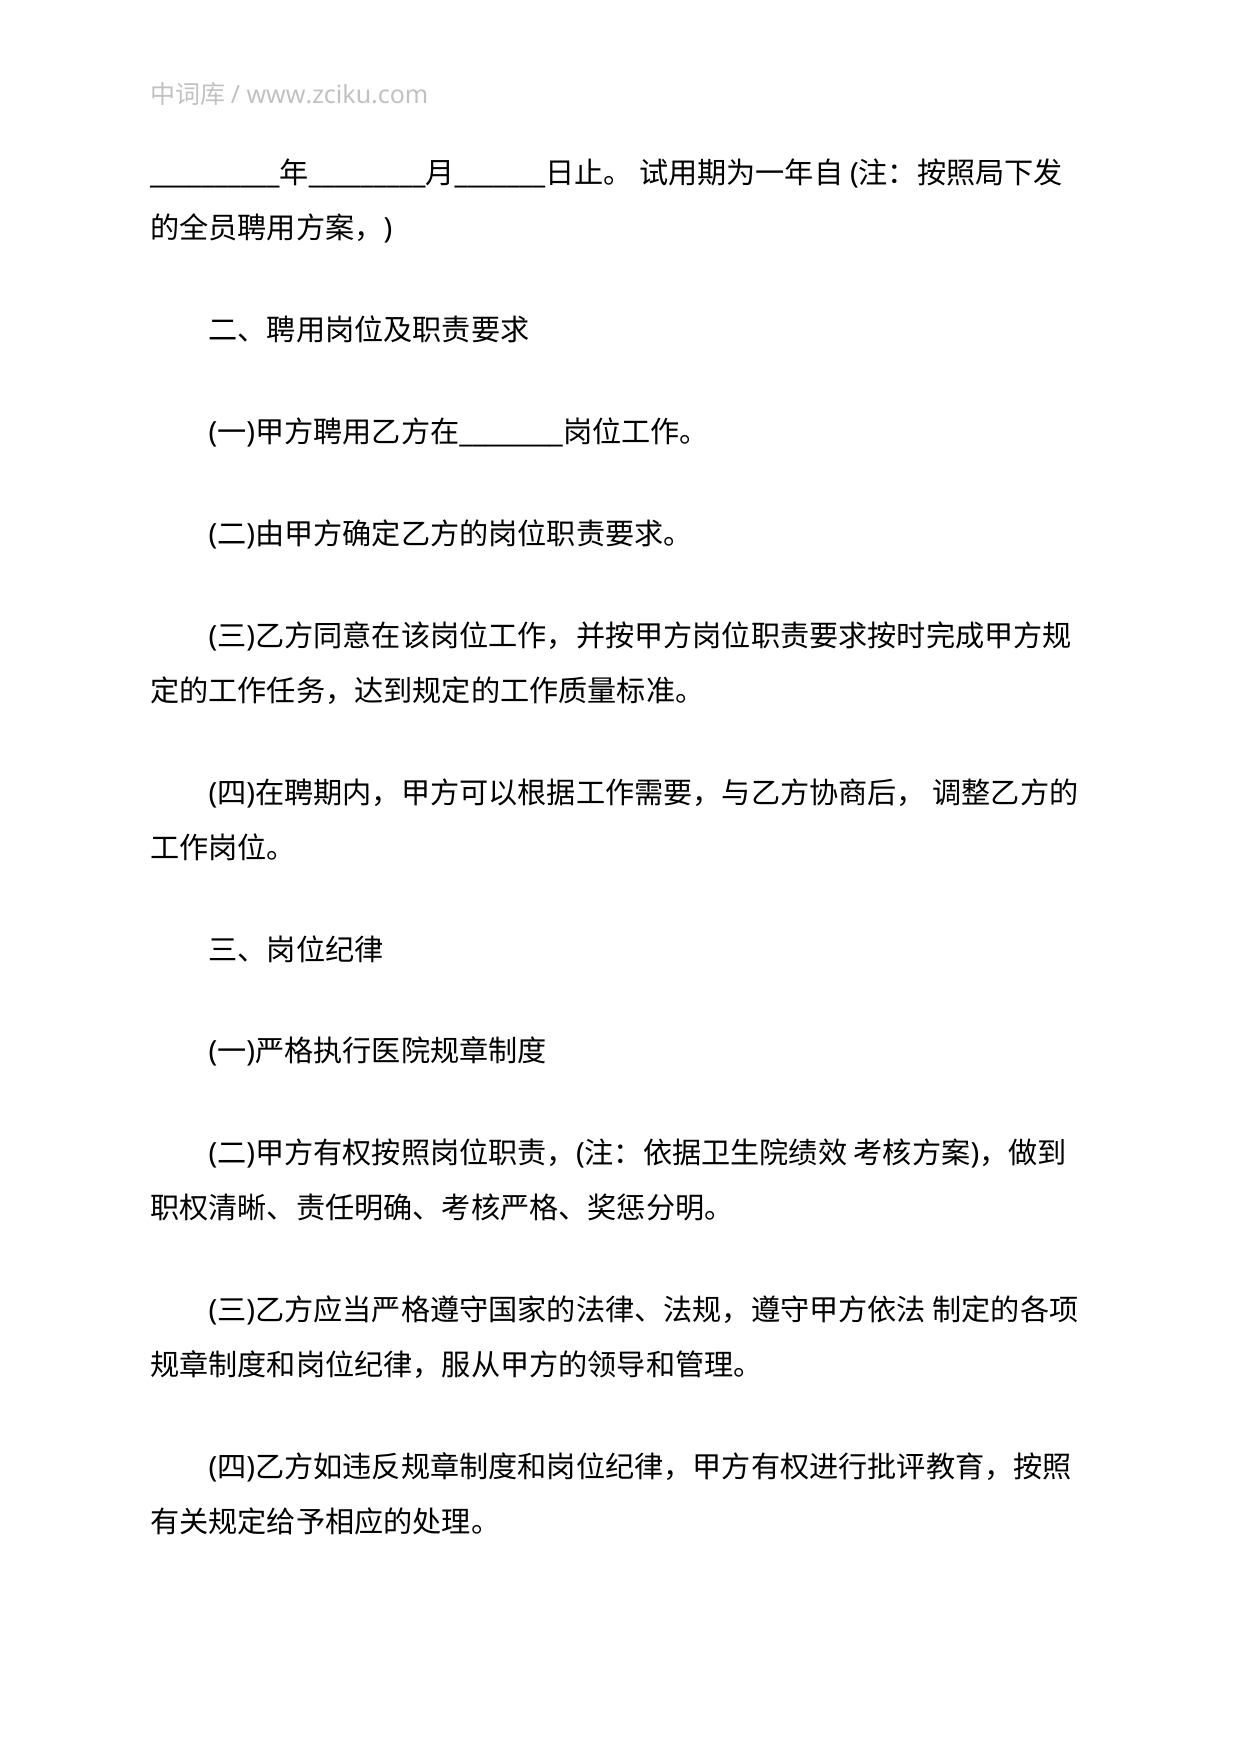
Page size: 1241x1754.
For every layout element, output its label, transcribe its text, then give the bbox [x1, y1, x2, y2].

text (四)在聘期内，甲方可以根据工作需要，与乙方协商后， 调整乙方的工作岗位。 [150, 769, 1090, 867]
text (三)乙方应当严格遵守国家的法律、法规，遵守甲方依法 制定的各项规章制度和岗位纪律，服从甲方的领导和管理。 [150, 1287, 1090, 1384]
text 三、岗位纪律 [150, 926, 1090, 968]
text 二、聘用岗位及职责要求 [150, 307, 1090, 349]
text (一)甲方聘用乙方在________岗位工作。 [150, 409, 1090, 451]
text (三)乙方同意在该岗位工作，并按甲方岗位职责要求按时完成甲方规定的工作任务，达到规定的工作质量标准。 [150, 613, 1090, 710]
text (四)乙方如违反规章制度和岗位纪律，甲方有权进行批评教育，按照有关规定给予相应的处理。 [150, 1443, 1090, 1541]
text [150, 150, 1090, 247]
text (二)由甲方确定乙方的岗位职责要求。 [150, 511, 1090, 553]
text (一)严格执行医院规章制度 [150, 1028, 1090, 1070]
text (二)甲方有权按照岗位职责，(注：依据卫生院绩效 考核方案)，做到职权清晰、责任明确、考核严格、奖惩分明。 [150, 1130, 1090, 1227]
